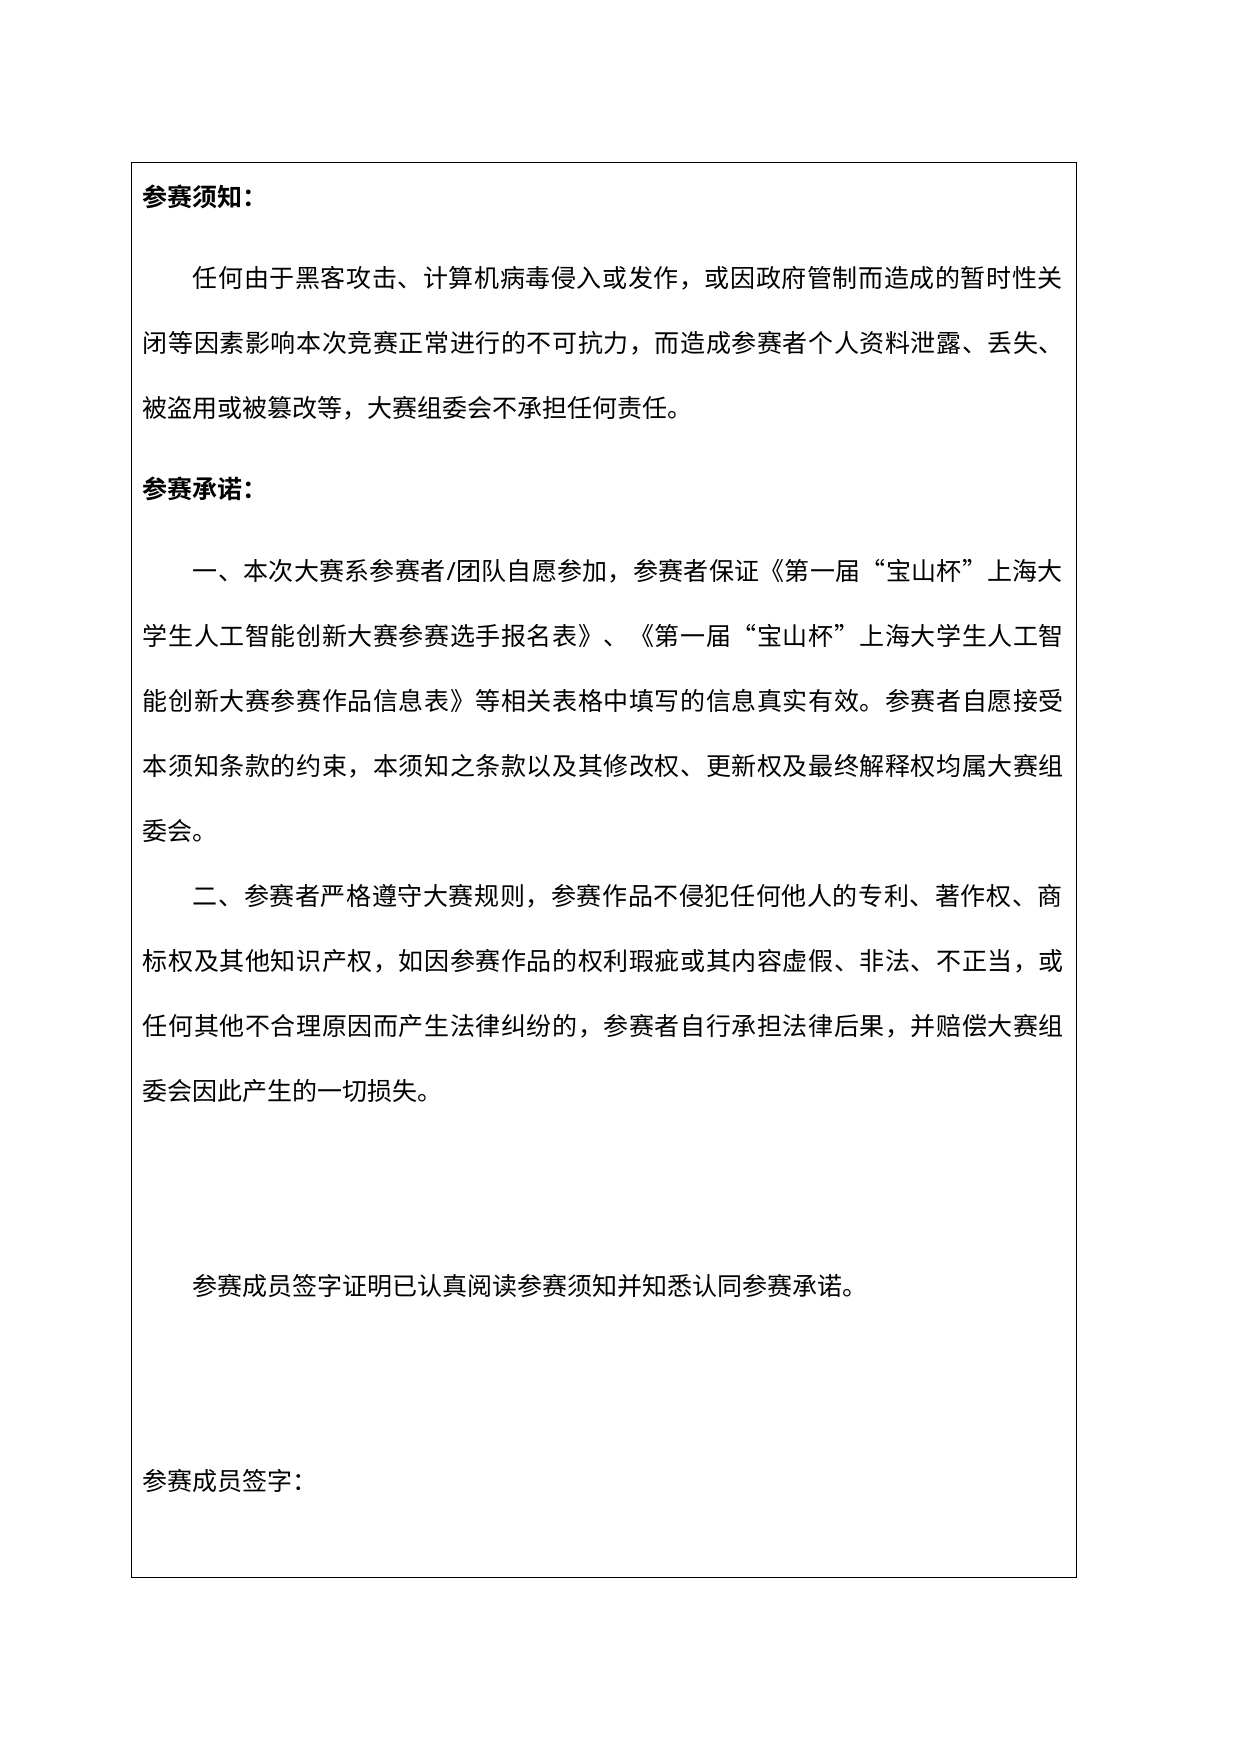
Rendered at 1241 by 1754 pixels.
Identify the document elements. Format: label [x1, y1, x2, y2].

table_cell [132, 163, 1076, 1577]
